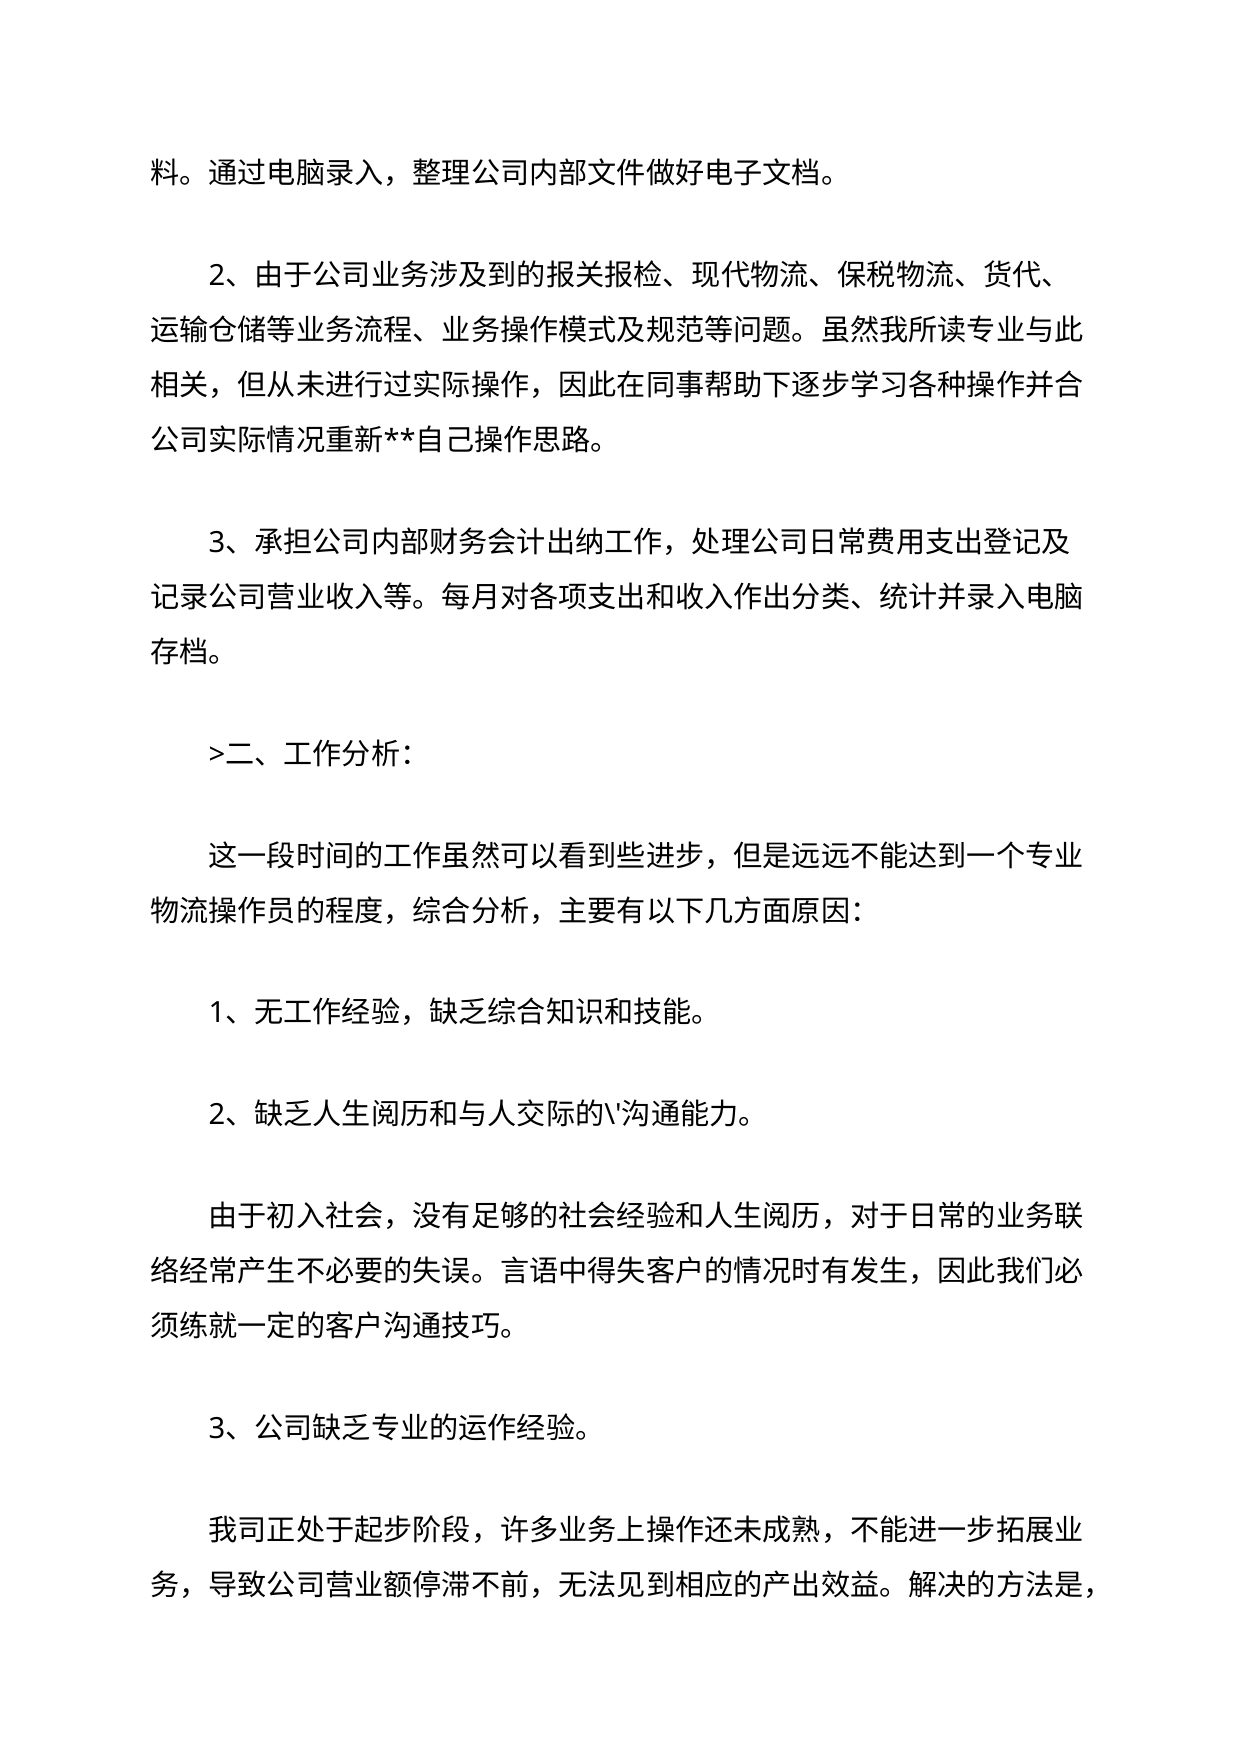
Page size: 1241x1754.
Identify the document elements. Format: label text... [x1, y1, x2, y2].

text >二、工作分析： [150, 730, 1090, 773]
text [150, 150, 1090, 192]
text 3、承担公司内部财务会计出纳工作，处理公司日常费用支出登记及记录公司营业收入等。每月对各项支出和收入作出分类、统计并录入电脑存档。 [150, 518, 1090, 671]
text 2、由于公司业务涉及到的报关报检、现代物流、保税物流、货代、运输仓储等业务流程、业务操作模式及规范等问题。虽然我所读专业与此相关，但从未进行过实际操作，因此在同事帮助下逐步学习各种操作并合公司实际情况重新**自己操作思路。 [150, 252, 1090, 459]
text 由于初入社会，没有足够的社会经验和人生阅历，对于日常的业务联络经常产生不必要的失误。言语中得失客户的情况时有发生，因此我们必须练就一定的客户沟通技巧。 [150, 1193, 1090, 1345]
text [150, 1506, 1090, 1603]
text 3、公司缺乏专业的运作经验。 [150, 1404, 1090, 1447]
text 1、无工作经验，缺乏综合知识和技能。 [150, 989, 1090, 1031]
text 2、缺乏人生阅历和与人交际的\'沟通能力。 [150, 1091, 1090, 1133]
text 这一段时间的工作虽然可以看到些进步，但是远远不能达到一个专业物流操作员的程度，综合分析，主要有以下几方面原因： [150, 832, 1090, 929]
